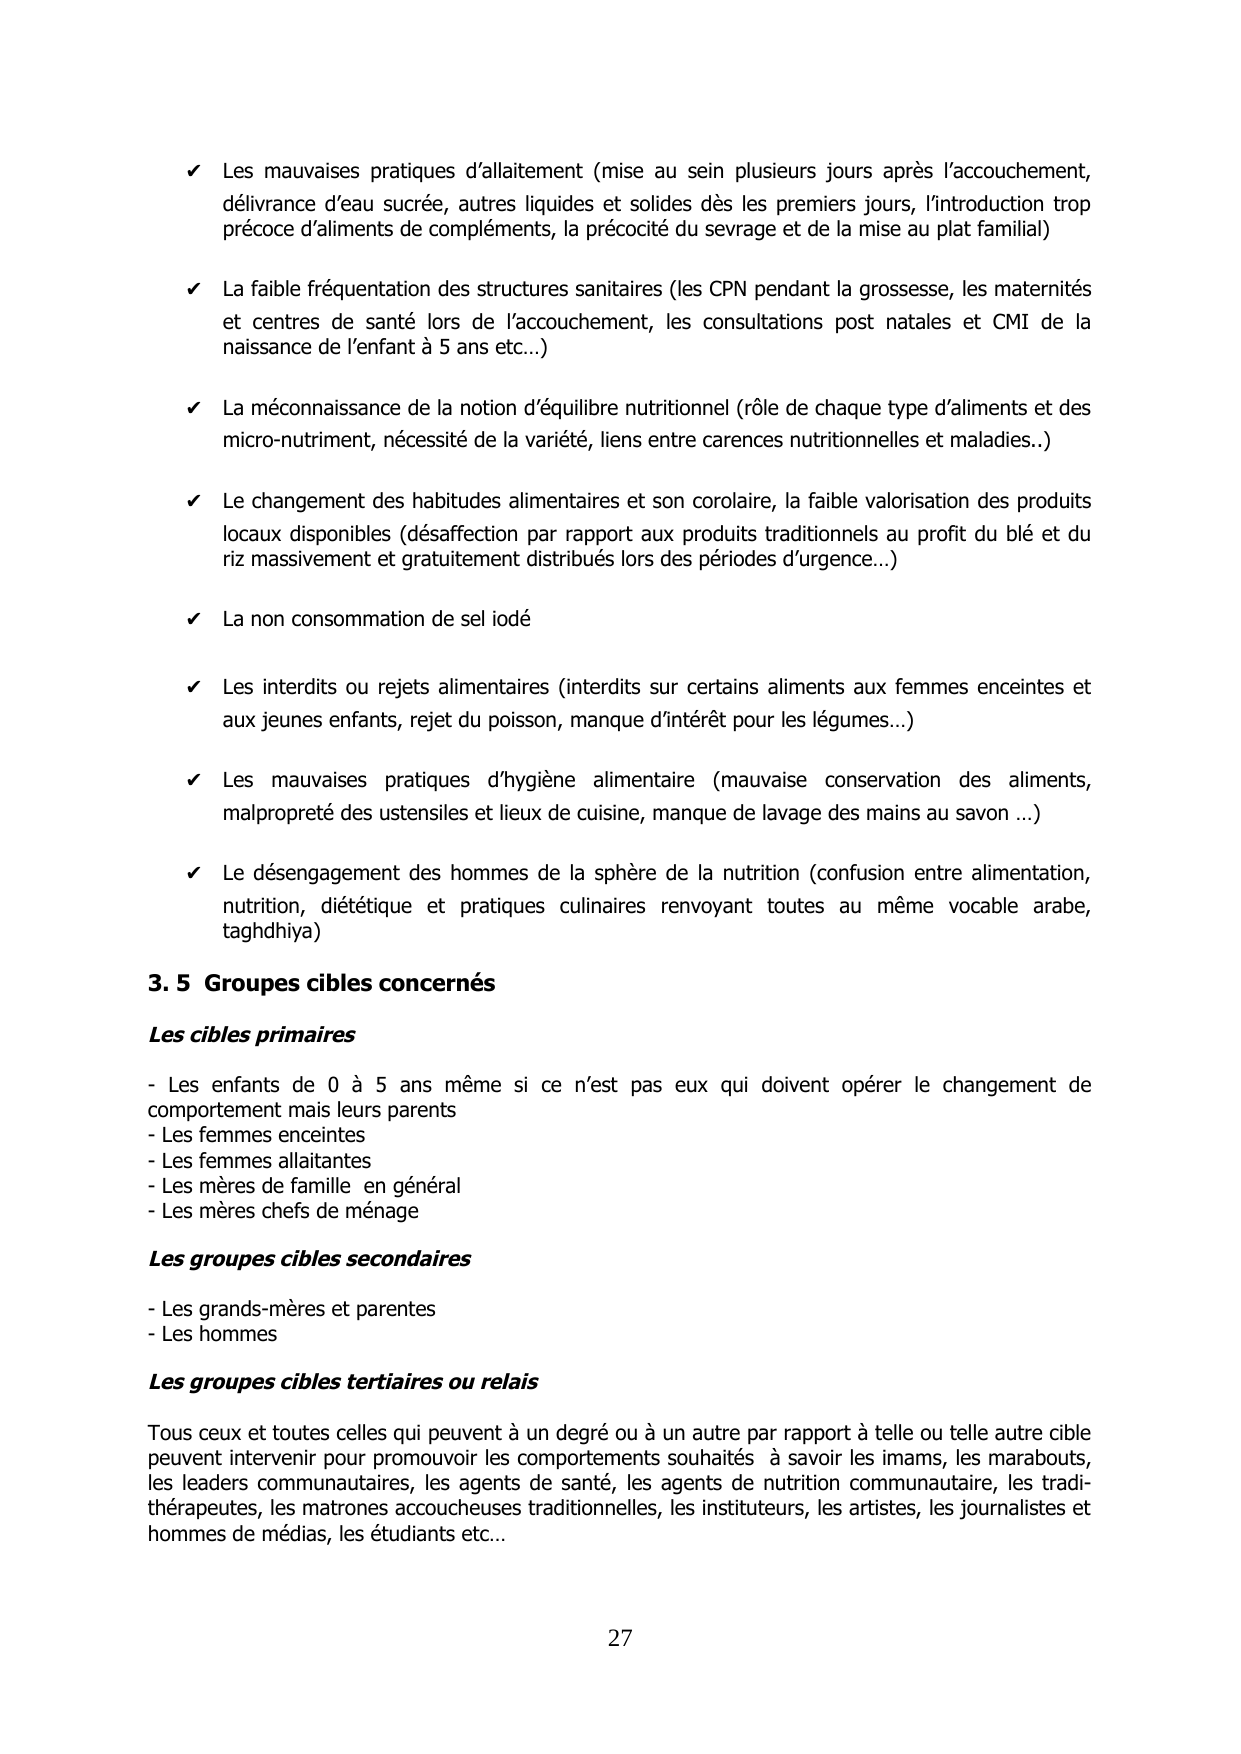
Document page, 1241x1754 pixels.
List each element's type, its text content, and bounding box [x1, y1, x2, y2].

list Le désengagement des hommes de la sphère de la nutrition (confusion entre alimentation, nutrition, diététique et pratiques culinaires renvoyant toutes au même vocable arabe, taghdhiya) [185, 850, 1093, 943]
list La non consommation de sel iodé [185, 596, 1093, 638]
text - Les mères chefs de ménage [148, 1198, 1093, 1223]
text - Les hommes [148, 1321, 1093, 1346]
text - Les mères de famille en général [148, 1172, 1093, 1198]
text Les cibles primaires [148, 1021, 1093, 1046]
list Les interdits ou rejets alimentaires (interdits sur certains aliments aux femmes enceintes et aux jeunes enfants, rejet du poisson, manque d’intérêt pour les légumes…) [185, 664, 1093, 732]
list Le changement des habitudes alimentaires et son corolaire, la faible valorisation des produits locaux disponibles (désaffection par rapport aux produits traditionnels au profit du blé et du riz massivement et gratuitement distribués lors des périodes d’urgence…) [185, 477, 1093, 571]
list La méconnaissance de la notion d’équilibre nutritionnel (rôle de chaque type d’aliments et des micro-nutriment, nécessité de la variété, liens entre carences nutritionnelles et maladies..) [185, 384, 1093, 452]
text Les groupes cibles secondaires [148, 1245, 1093, 1271]
text Les groupes cibles tertiaires ou relais [148, 1369, 1093, 1394]
list Les mauvaises pratiques d’hygiène alimentaire (mauvaise conservation des aliments, malpropreté des ustensiles et lieux de cuisine, manque de lavage des mains au savon …) [185, 757, 1093, 825]
list La faible fréquentation des structures sanitaires (les CPN pendant la grossesse, les maternités et centres de santé lors de l’accouchement, les consultations post natales et CMI de la naissance de l’enfant à 5 ans etc…) [185, 266, 1093, 359]
text - Les femmes enceintes [148, 1122, 1093, 1147]
text - Les femmes allaitantes [148, 1147, 1093, 1172]
text - Les enfants de 0 à 5 ans même si ce n’est pas eux qui doivent opérer le changement de comportement mais leurs parents [148, 1072, 1093, 1122]
text Tous ceux et toutes celles qui peuvent à un degré ou à un autre par rapport à telle ou telle autre cible peuvent intervenir pour promouvoir les comportements souhaités à savoir les imams, les marabouts, les leaders communautaires, les agents de santé, les agents de nutrition communautaire, les tradi- thérapeutes, les matrones accoucheuses traditionnelles, les instituteurs, les artistes, les journalistes et hommes de médias, les étudiants etc… [148, 1419, 1093, 1545]
text - Les grands-mères et parentes [148, 1296, 1093, 1321]
list Les mauvaises pratiques d’allaitement (mise au sein plusieurs jours après l’accouchement, délivrance d’eau sucrée, autres liquides et solides dès les premiers jours, l’introduction trop précoce d’aliments de compléments, la précocité du sevrage et de la mise au plat familial) [185, 148, 1093, 241]
text 3. 5 Groupes cibles concernés [148, 968, 1093, 996]
